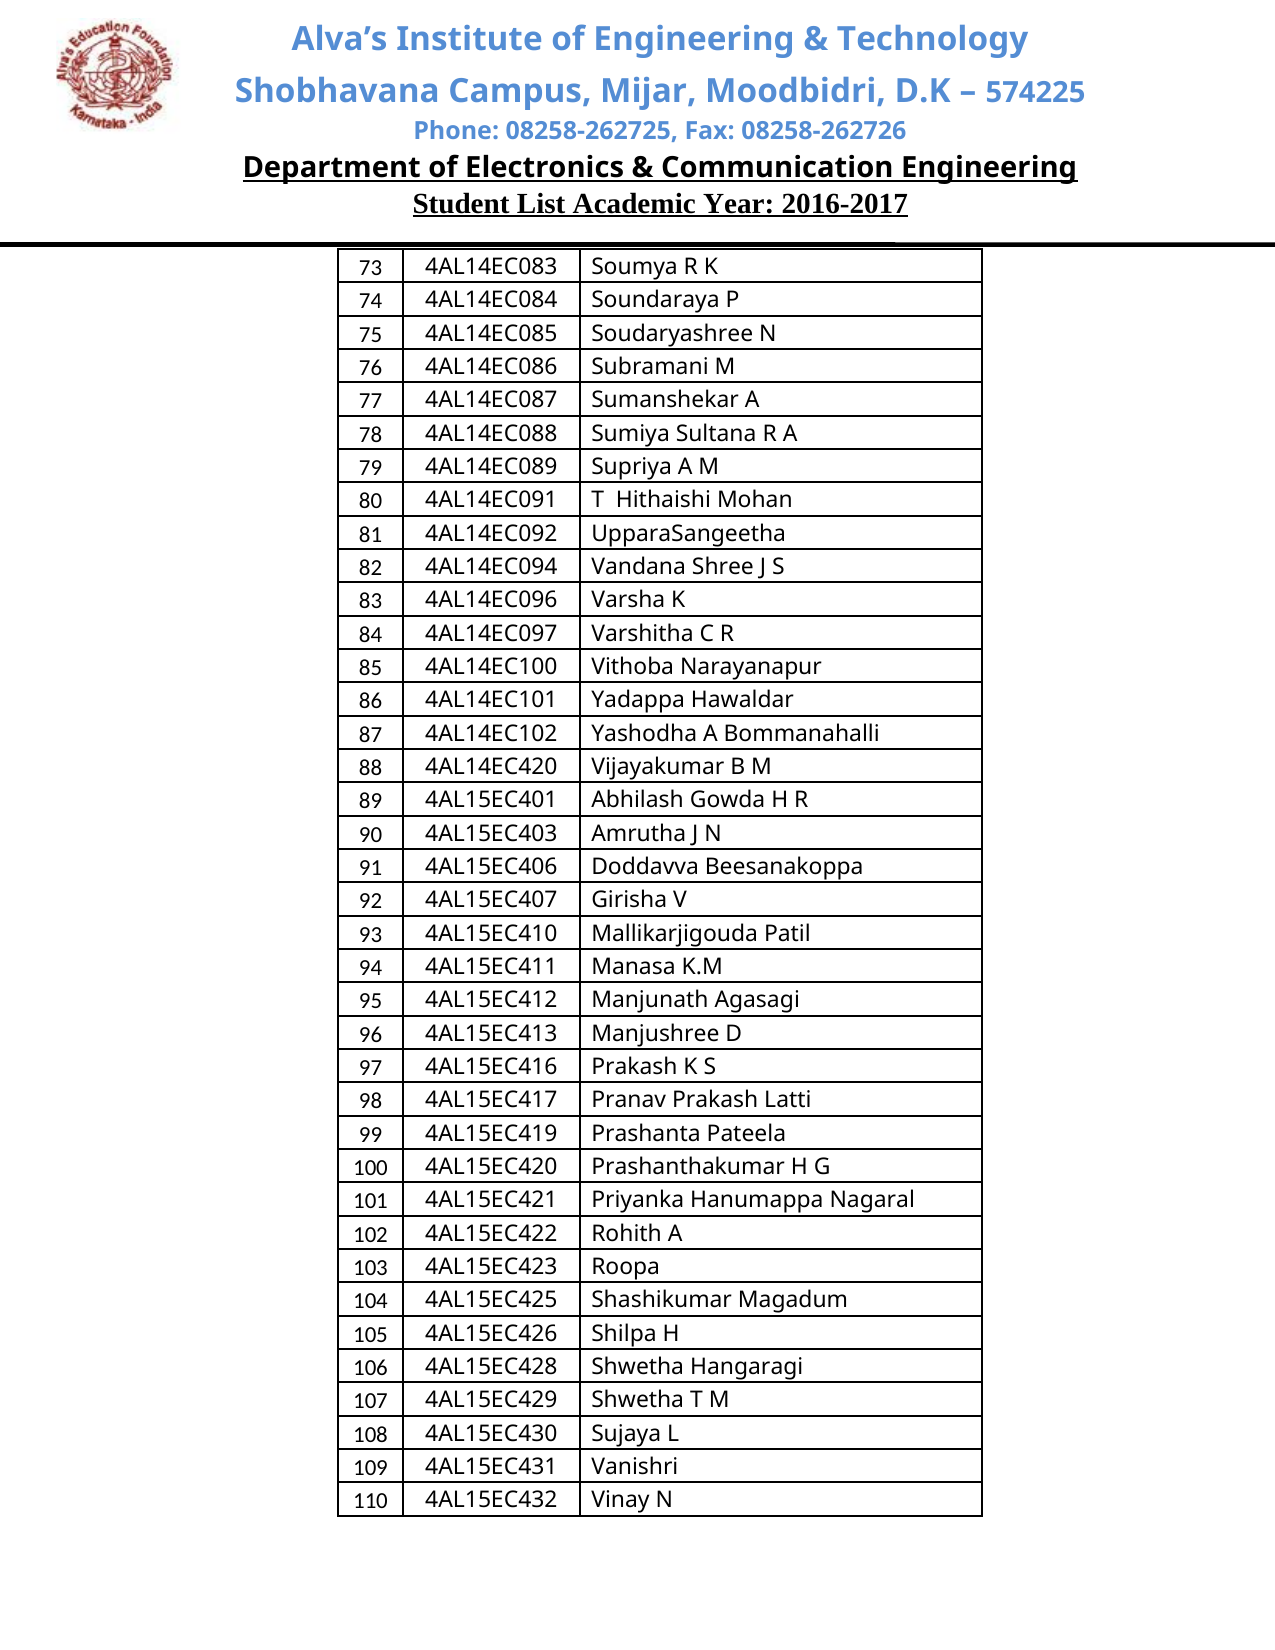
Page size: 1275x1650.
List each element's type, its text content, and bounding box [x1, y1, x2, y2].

table_cell Priyanka Hanumappa Nagaral [581, 1183, 981, 1214]
table_cell 4AL15EC407 [404, 883, 579, 914]
table_cell Sumanshekar A [581, 383, 981, 414]
table_cell 108 [339, 1417, 402, 1448]
table_cell T Hithaishi Mohan [581, 483, 981, 514]
table_cell Yadappa Hawaldar [581, 683, 981, 714]
table_cell Roopa [581, 1250, 981, 1281]
table_cell Vanishri [581, 1450, 981, 1481]
table_cell 4AL14EC089 [404, 450, 579, 481]
table_cell 4AL14EC086 [404, 350, 579, 381]
table_cell 102 [339, 1217, 402, 1248]
table_cell Prashanthakumar H G [581, 1150, 981, 1181]
table_cell 103 [339, 1250, 402, 1281]
table_cell 4AL14EC094 [404, 550, 579, 581]
table_cell Amrutha J N [581, 817, 981, 848]
table_cell Sumiya Sultana R A [581, 417, 981, 448]
table_cell 95 [339, 983, 402, 1014]
table_cell Yashodha A Bommanahalli [581, 717, 981, 748]
table_cell 4AL14EC091 [404, 483, 579, 514]
table_cell Manjunath Agasagi [581, 983, 981, 1014]
table_cell Varshitha C R [581, 617, 981, 648]
table_cell 4AL14EC087 [404, 383, 579, 414]
table_cell 4AL15EC406 [404, 850, 579, 881]
table_cell 4AL15EC403 [404, 817, 579, 848]
table_cell 81 [339, 517, 402, 548]
table_cell 104 [339, 1283, 402, 1314]
table_cell 105 [339, 1317, 402, 1348]
table_cell 4AL15EC420 [404, 1150, 579, 1181]
table_cell Prakash K S [581, 1050, 981, 1081]
table_cell Vandana Shree J S [581, 550, 981, 581]
table_cell 86 [339, 683, 402, 714]
table_cell 4AL15EC422 [404, 1217, 579, 1248]
table_cell Abhilash Gowda H R [581, 783, 981, 814]
table_cell 101 [339, 1183, 402, 1214]
table_cell 4AL14EC102 [404, 717, 579, 748]
table_cell 97 [339, 1050, 402, 1081]
table_cell 4AL15EC412 [404, 983, 579, 1014]
table_cell Vijayakumar B M [581, 750, 981, 781]
table_cell 4AL15EC429 [404, 1383, 579, 1414]
table_cell 84 [339, 617, 402, 648]
table_cell 4AL14EC101 [404, 683, 579, 714]
table_cell 4AL15EC417 [404, 1083, 579, 1114]
table_cell 80 [339, 483, 402, 514]
table_cell 4AL15EC426 [404, 1317, 579, 1348]
table_cell 89 [339, 783, 402, 814]
table_cell 83 [339, 583, 402, 614]
table_cell UpparaSangeetha [581, 517, 981, 548]
table_cell 4AL15EC413 [404, 1017, 579, 1048]
table_cell Rohith A [581, 1217, 981, 1248]
table_cell 92 [339, 883, 402, 914]
table_cell 96 [339, 1017, 402, 1048]
table_cell 109 [339, 1450, 402, 1481]
table_cell 4AL15EC410 [404, 917, 579, 948]
table_cell Manasa K.M [581, 950, 981, 981]
table_cell 4AL14EC085 [404, 317, 579, 348]
table_cell Shilpa H [581, 1317, 981, 1348]
table_cell 4AL15EC425 [404, 1283, 579, 1314]
table_cell 93 [339, 917, 402, 948]
table_cell Girisha V [581, 883, 981, 914]
table_cell 107 [339, 1383, 402, 1414]
table_cell 98 [339, 1083, 402, 1114]
table_cell 75 [339, 317, 402, 348]
table_cell 79 [339, 450, 402, 481]
table_cell Pranav Prakash Latti [581, 1083, 981, 1114]
table_cell 77 [339, 383, 402, 414]
table_cell 4AL15EC411 [404, 950, 579, 981]
table_cell 4AL14EC096 [404, 583, 579, 614]
table_cell 85 [339, 650, 402, 681]
table_cell 4AL15EC401 [404, 783, 579, 814]
table_cell Subramani M [581, 350, 981, 381]
picture [55, 18, 182, 156]
table_cell Prashanta Pateela [581, 1117, 981, 1148]
table_cell 91 [339, 850, 402, 881]
table_cell 94 [339, 950, 402, 981]
table_cell Vinay N [581, 1483, 981, 1514]
table_cell 4AL14EC083 [404, 250, 579, 281]
table_cell 4AL15EC419 [404, 1117, 579, 1148]
table_cell 4AL14EC100 [404, 650, 579, 681]
table_cell Doddavva Beesanakoppa [581, 850, 981, 881]
table_cell Mallikarjigouda Patil [581, 917, 981, 948]
table_cell 90 [339, 817, 402, 848]
table_cell Supriya A M [581, 450, 981, 481]
table_cell 78 [339, 417, 402, 448]
table_cell Shwetha Hangaragi [581, 1350, 981, 1381]
table_cell 4AL15EC423 [404, 1250, 579, 1281]
table_cell 4AL14EC084 [404, 283, 579, 314]
table_cell Soudaryashree N [581, 317, 981, 348]
table_cell 73 [339, 250, 402, 281]
table_cell 99 [339, 1117, 402, 1148]
table_cell Varsha K [581, 583, 981, 614]
table_cell Soundaraya P [581, 283, 981, 314]
table_cell 74 [339, 283, 402, 314]
table_cell 4AL15EC431 [404, 1450, 579, 1481]
table_cell 87 [339, 717, 402, 748]
table_cell 88 [339, 750, 402, 781]
table_cell Shashikumar Magadum [581, 1283, 981, 1314]
table_cell 4AL15EC421 [404, 1183, 579, 1214]
table_cell 4AL15EC428 [404, 1350, 579, 1381]
table_cell 4AL14EC088 [404, 417, 579, 448]
table_cell Soumya R K [581, 250, 981, 281]
table_cell Manjushree D [581, 1017, 981, 1048]
table_cell 4AL14EC097 [404, 617, 579, 648]
table_cell Sujaya L [581, 1417, 981, 1448]
table_cell 4AL15EC430 [404, 1417, 579, 1448]
table_cell 110 [339, 1483, 402, 1514]
table_cell 4AL14EC420 [404, 750, 579, 781]
table_cell 4AL14EC092 [404, 517, 579, 548]
table_cell 4AL15EC432 [404, 1483, 579, 1514]
table_cell 4AL15EC416 [404, 1050, 579, 1081]
table_cell 82 [339, 550, 402, 581]
table_cell 100 [339, 1150, 402, 1181]
table_cell 76 [339, 350, 402, 381]
table_cell 106 [339, 1350, 402, 1381]
table_cell Vithoba Narayanapur [581, 650, 981, 681]
table_cell Shwetha T M [581, 1383, 981, 1414]
